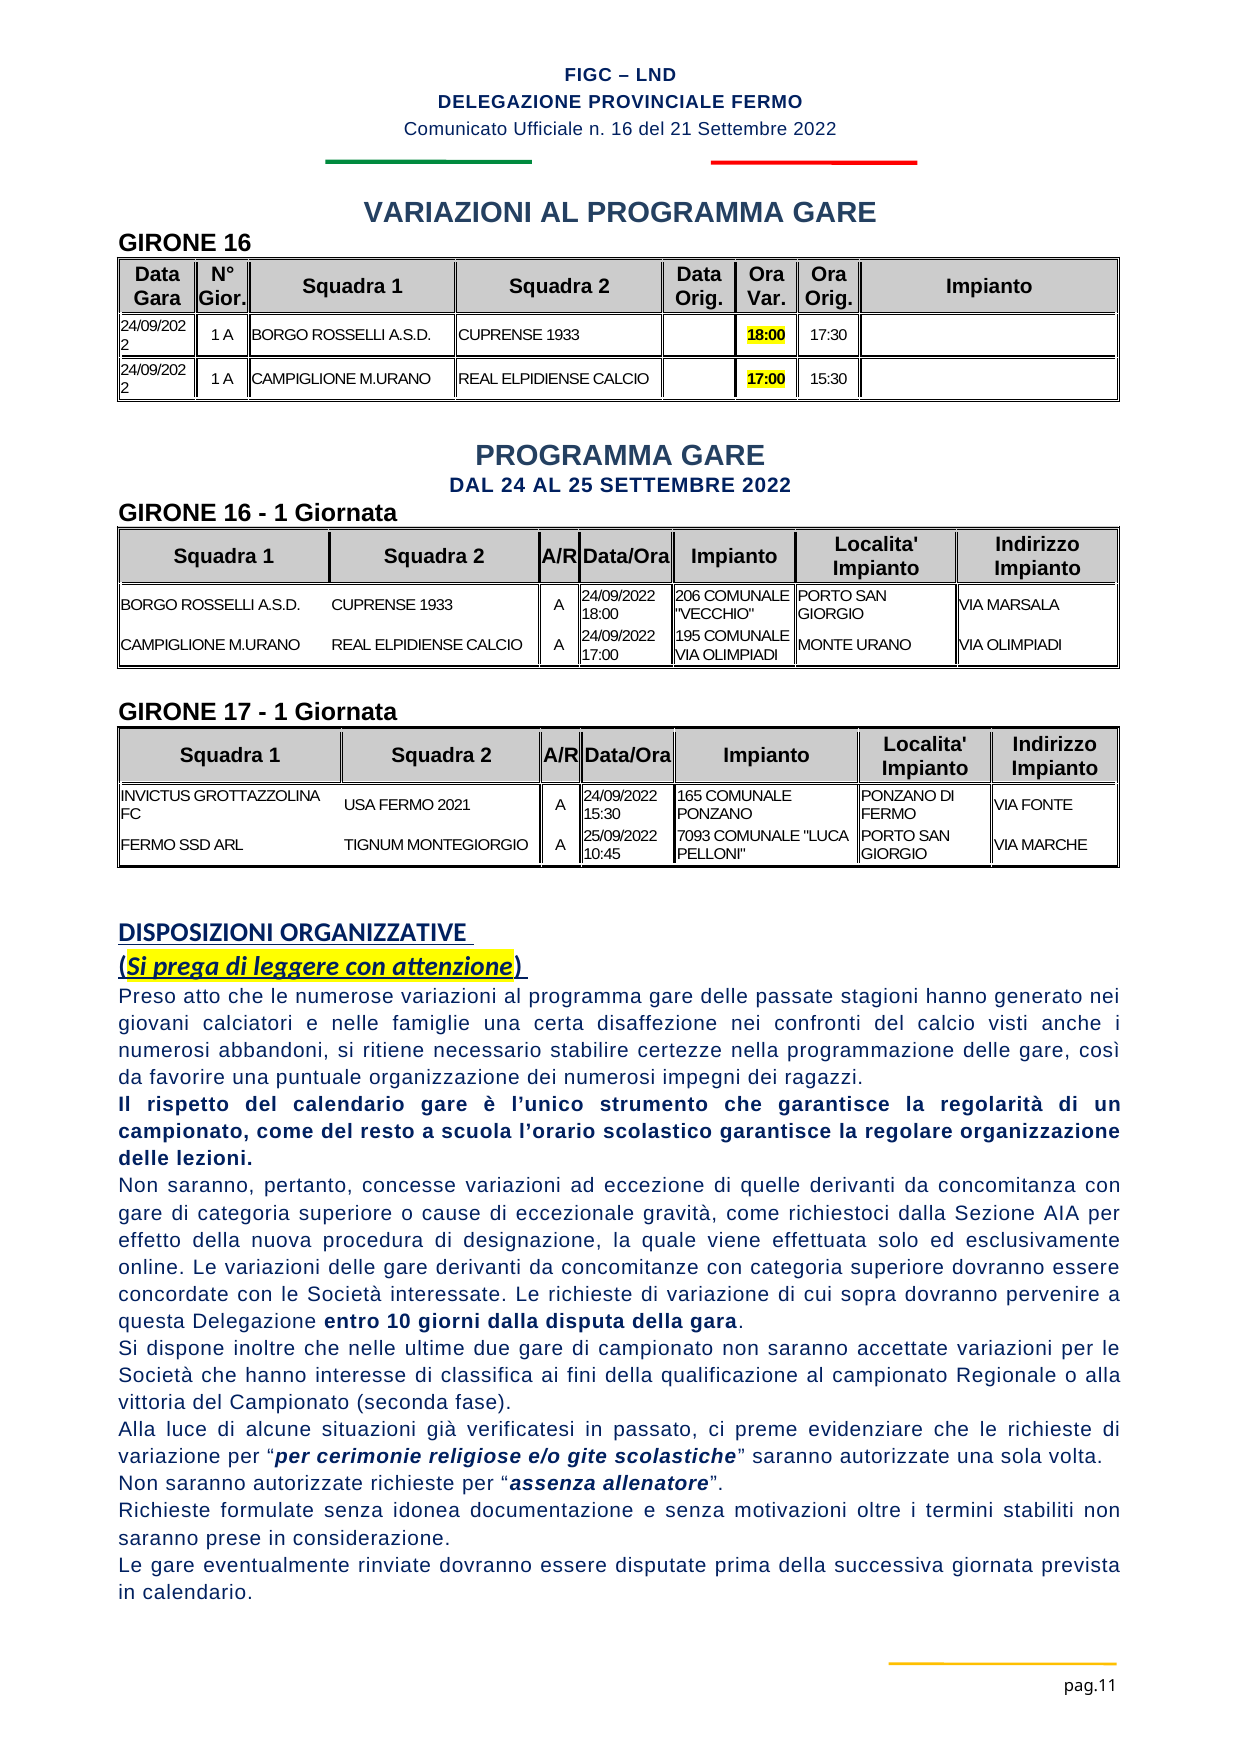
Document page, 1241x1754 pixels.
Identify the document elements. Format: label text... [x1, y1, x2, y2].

table_cell CAMPIGLIONE M.URANO [249, 359, 456, 399]
table_cell [860, 355, 1117, 399]
table_header Squadra 1 [120, 528, 329, 582]
table_cell BORGO ROSSELLI A.S.D. [118, 582, 329, 625]
table_cell 195 COMUNALE VIA OLIMPIADI [673, 625, 795, 665]
table_cell 165 COMUNALE PONZANO [676, 785, 857, 825]
table_cell 1 A [198, 315, 247, 355]
table_cell TIGNUM MONTEGIORGIO [342, 825, 541, 865]
table_cell REAL ELPIDIENSE CALCIO [456, 359, 663, 399]
table_cell 24/09/2022 [120, 355, 196, 399]
table_cell 7093 COMUNALE "LUCA PELLONI" [675, 825, 858, 865]
table_cell 18:00 [737, 315, 796, 355]
table_cell 1 A [196, 355, 249, 399]
text PROGRAMMA GARE [118, 443, 1122, 471]
text Il rispetto del calendario gare è l’unico strumento che garantisce la regolarità di un campionato, come del resto a scuola l’orario scolastico garantisce la regolare organizzazione delle lezioni. [118, 1090, 1122, 1171]
table_header Data Orig. [663, 260, 735, 312]
table_cell A [539, 625, 579, 665]
table_cell 17:30 [799, 315, 858, 355]
text GIRONE 16 - 1 Giornata [118, 498, 1122, 526]
table_header Squadra 2 [342, 729, 541, 781]
table_header Indirizzo Impianto [957, 530, 1117, 582]
text GIRONE 17 - 1 Giornata [118, 697, 1122, 726]
text (Si prega di leggere con attenzione) [514, 949, 1122, 982]
text Richieste formulate senza idonea documentazione e senza motivazioni oltre i termini stabiliti non saranno prese in considerazione. [118, 1496, 1122, 1550]
table_header N° Gior. [196, 258, 249, 312]
table_cell 24/09/2022 17:00 [579, 625, 673, 665]
text Le gare eventualmente rinviate dovranno essere disputate prima della successiva giornata prevista in calendario. [118, 1550, 1122, 1604]
table_cell A [543, 785, 579, 825]
text Non saranno, pertanto, concesse variazioni ad eccezione di quelle derivanti da concomitanza con gare di categoria superiore o cause di eccezionale gravità, come richiestoci dalla Sezione AIA per effetto della nuova procedura di designazione, la quale viene effettuata solo ed esclusivamente online. Le variazioni delle gare derivanti da concomitanze con categoria superiore dovranno essere concordate con le Società interessate. Le richieste di variazione di cui sopra dovranno pervenire a questa Delegazione entro 10 giorni dalla disputa della gara. [118, 1171, 1122, 1334]
table_header Squadra 1 [249, 260, 456, 312]
table_cell VIA MARCHE [991, 825, 1117, 865]
table_header Indirizzo Impianto [991, 729, 1117, 781]
table_cell PORTO SAN GIORGIO [859, 825, 991, 865]
table_cell CUPRENSE 1933 [329, 585, 538, 625]
table_header Localita' Impianto [859, 729, 991, 781]
table_cell BORGO ROSSELLI A.S.D. [251, 315, 454, 355]
table_header Data Gara [118, 258, 196, 312]
table_cell REAL ELPIDIENSE CALCIO [329, 625, 539, 665]
table_cell USA FERMO 2021 [342, 785, 539, 825]
text Preso atto che le numerose variazioni al programma gare delle passate stagioni hanno generato nei giovani calciatori e nelle famiglie una certa disaffezione nei confronti del calcio visti anche i numerosi abbandoni, si ritiene necessario stabilire certezze nella programmazione delle gare, così da favorire una puntuale organizzazione dei numerosi impegni dei ragazzi. [118, 982, 1122, 1090]
table_cell MONTE URANO [795, 625, 957, 665]
table_cell 24/09/2022 [118, 312, 196, 355]
table_cell A [541, 825, 581, 865]
table_header Squadra 2 [456, 260, 663, 312]
table_cell 24/09/2022 18:00 [581, 585, 671, 625]
table_header Squadra 1 [120, 729, 342, 781]
table_cell [860, 312, 1118, 355]
text Non saranno autorizzate richieste per “assenza allenatore”. [118, 1469, 1122, 1496]
table_cell 24/09/2022 15:30 [583, 785, 673, 825]
table_cell [663, 359, 735, 399]
table_header Data/Ora [579, 528, 673, 582]
table_header Squadra 2 [329, 528, 539, 582]
table_cell VIA MARSALA [957, 582, 1118, 625]
table_cell VIA OLIMPIADI [957, 625, 1117, 665]
text DAL 24 AL 25 SETTEMBRE 2022 [118, 471, 1122, 498]
table_cell 15:30 [798, 355, 860, 399]
table_header A/R [541, 728, 581, 781]
table_header Impianto [860, 260, 1117, 312]
table_cell [664, 315, 734, 355]
table_cell PONZANO DI FERMO [860, 785, 990, 825]
table_cell VIA FONTE [993, 781, 1117, 825]
text DISPOSIZIONI ORGANIZZATIVE [118, 916, 1122, 949]
table_header A/R [539, 528, 579, 582]
table_header Localita' Impianto [795, 530, 957, 582]
text Si dispone inoltre che nelle ultime due gare di campionato non saranno accettate variazioni per le Società che hanno interesse di classifica ai fini della qualificazione al campionato Regionale o alla vittoria del Campionato (seconda fase). [118, 1334, 1122, 1415]
text GIRONE 16 [118, 228, 1122, 257]
table_cell CAMPIGLIONE M.URANO [120, 625, 329, 665]
table_header Ora Orig. [798, 258, 860, 312]
text VARIAZIONI AL PROGRAMMA GARE [118, 201, 1122, 228]
table_cell 17:00 [735, 359, 798, 399]
table_cell 206 COMUNALE "VECCHIO" [675, 585, 794, 625]
table_header Impianto [673, 530, 795, 582]
table_cell A [541, 585, 578, 625]
text Alla luce di alcune situazioni già verificatesi in passato, ci preme evidenziare che le richieste di variazione per “per cerimonie religiose e/o gite scolastiche” saranno autorizzate una sola volta. [118, 1415, 1122, 1469]
table_cell FERMO SSD ARL [120, 825, 342, 865]
table_cell CUPRENSE 1933 [457, 315, 661, 355]
table_cell 25/09/2022 10:45 [581, 825, 674, 865]
table_header Impianto [675, 729, 858, 781]
table_header Data/Ora [581, 729, 674, 781]
table_cell INVICTUS GROTTAZZOLINA FC [120, 781, 342, 825]
table_cell PORTO SAN GIORGIO [797, 585, 955, 625]
table_header Ora Var. [735, 260, 798, 312]
